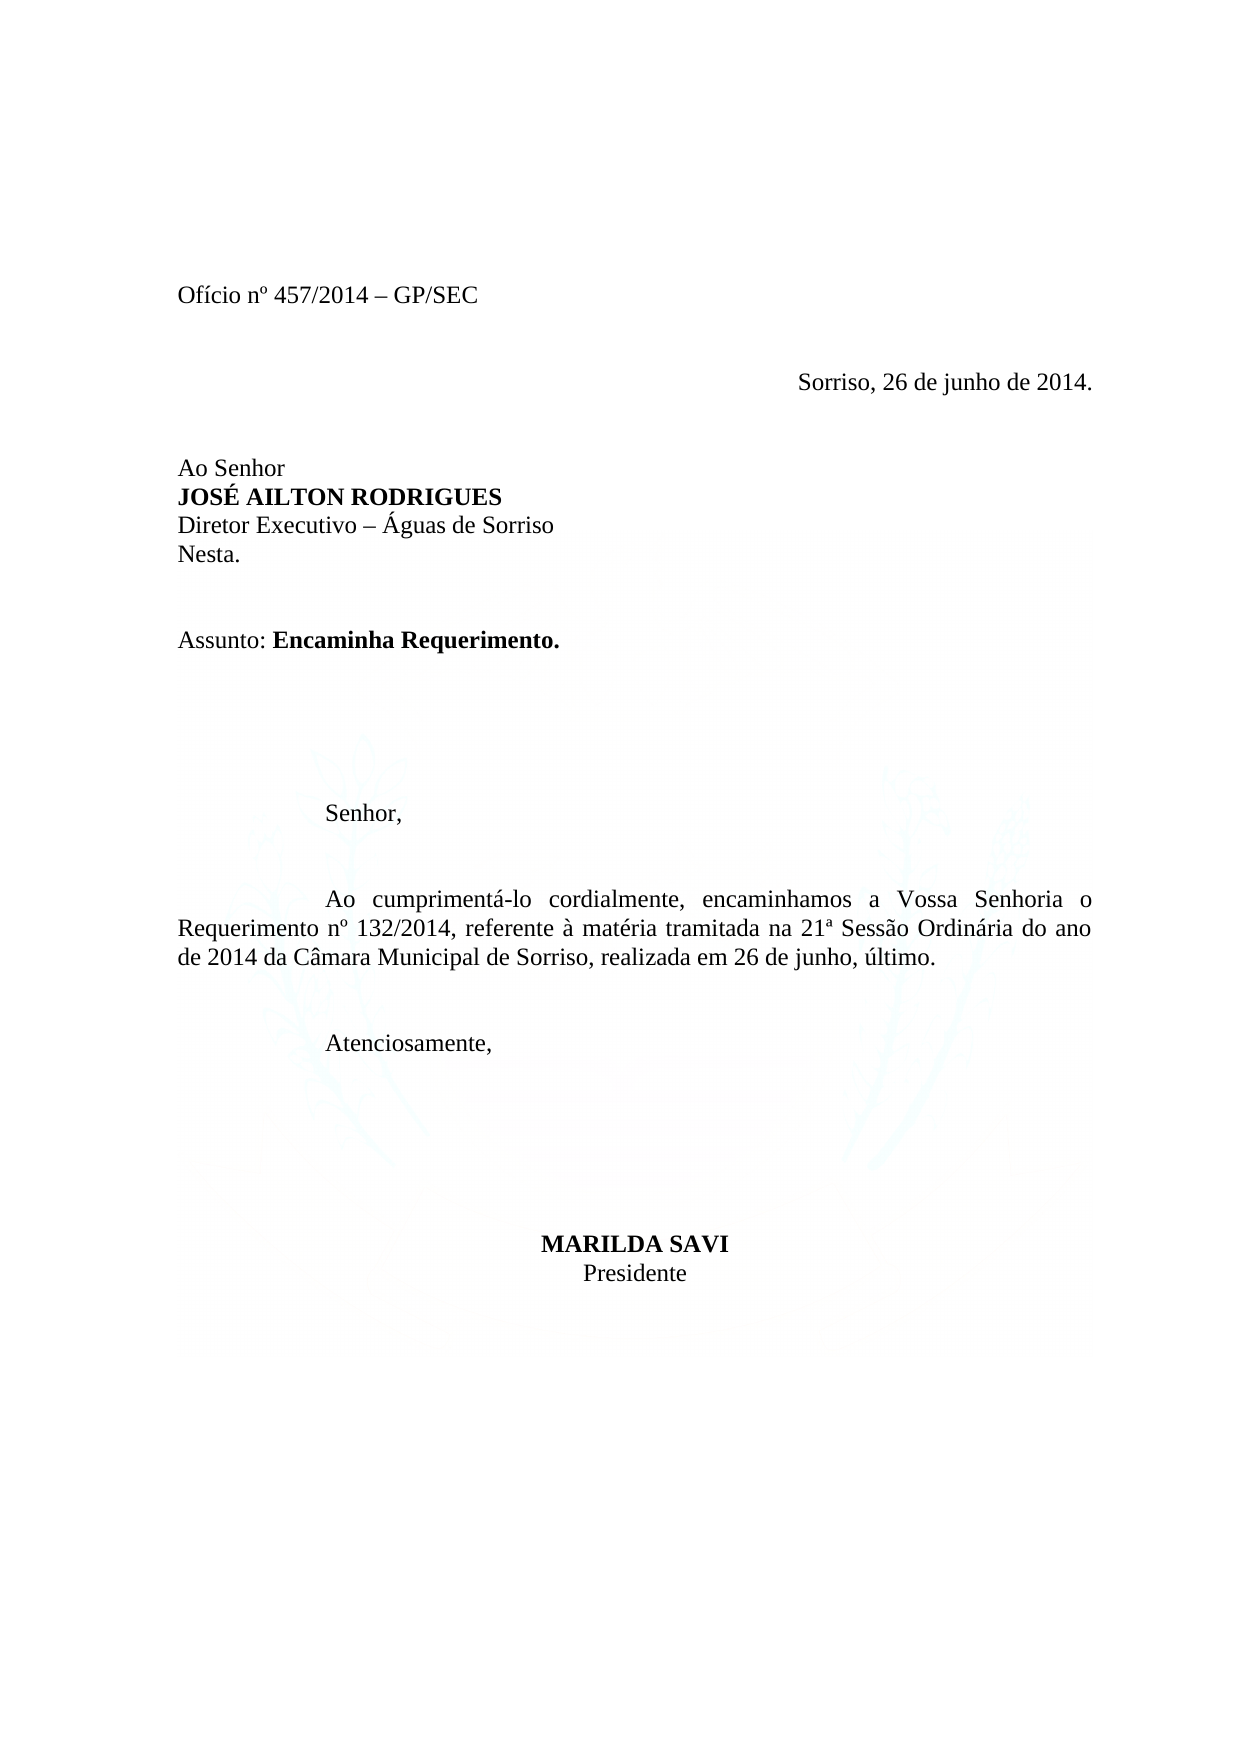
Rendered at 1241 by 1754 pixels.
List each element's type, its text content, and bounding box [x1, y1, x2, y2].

text Diretor Executivo – Águas de Sorriso [177, 511, 1093, 539]
text MARILDA SAVI [177, 1229, 1093, 1258]
text JOSÉ AILTON RODRIGUES [177, 482, 1093, 511]
text Ao Senhor [177, 453, 1093, 482]
text Nesta. [177, 539, 1093, 568]
text Assunto: Encaminha Requerimento. [177, 626, 1093, 654]
text Ofício nº 457/2014 – GP/SEC [177, 281, 1093, 309]
text Presidente [177, 1258, 1093, 1287]
text Sorriso, 26 de junho de 2014. [177, 367, 1093, 396]
text Senhor, [177, 798, 1093, 827]
text Ao cumprimentá-lo cordialmente, encaminhamos a Vossa Senhoria o Requerimento nº 132/2014, referente à matéria tramitada na 21ª Sessão Ordinária do ano de 2014 da Câmara Municipal de Sorriso, realizada em 26 de junho, último. [177, 884, 1093, 971]
text Atenciosamente, [177, 1028, 1093, 1057]
